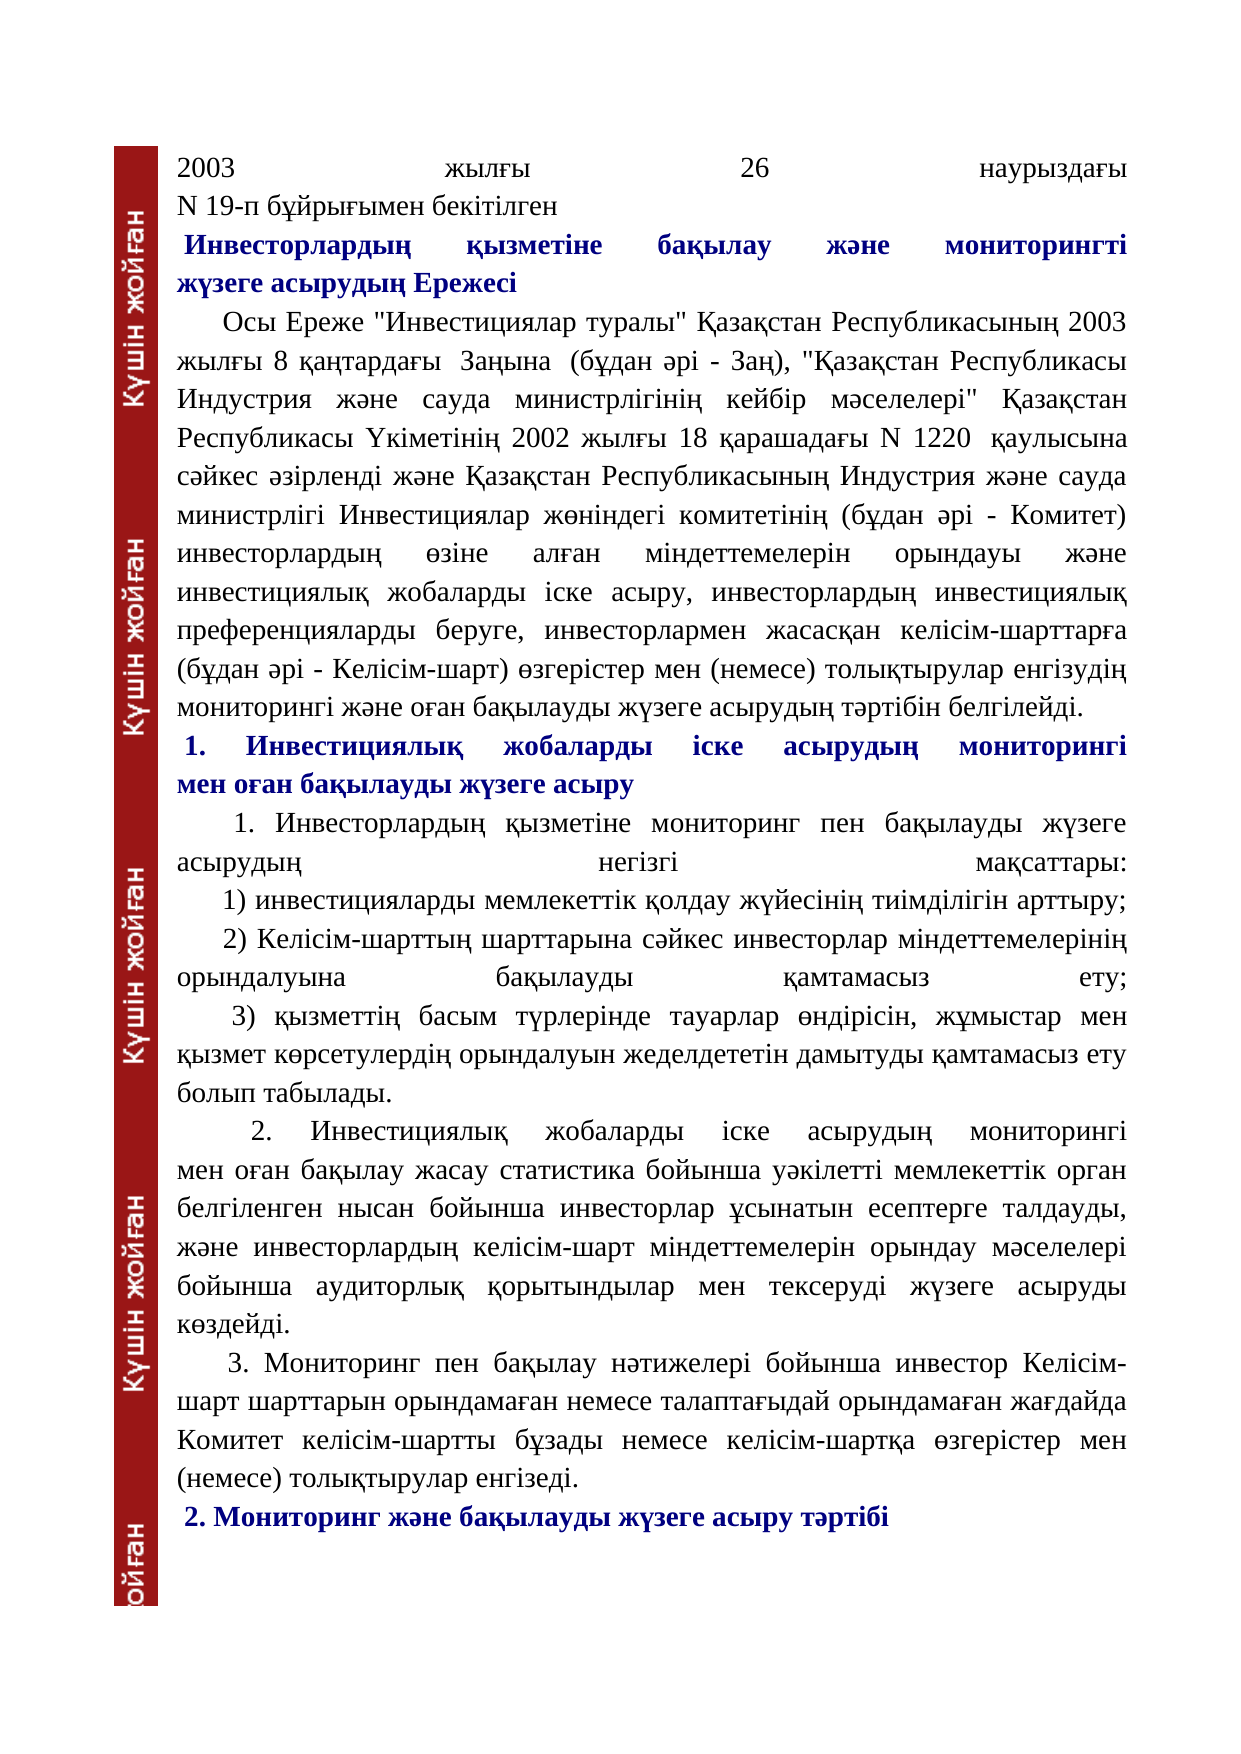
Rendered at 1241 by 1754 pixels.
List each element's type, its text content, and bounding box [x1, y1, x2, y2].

text 1. Инвестициялық жобаларды іске асырудың мониторингі мен оған бақылауды жүзеге асыру [112, 728, 1128, 800]
text 1. Инвесторлардың қызметіне мониторинг пен бақылауды жүзеге асырудың негізгі мақсаттары: 1) инвестицияларды мемлекеттік қолдау жүйесінің тиімділігін арттыру; 2) Келісім-шарттың шарттарына сәйкес инвесторлар міндеттемелерінің орындалуына бақылауды қамтамасыз ету; 3) қызметтің басым түрлерінде тауарлар өндірісін, жұмыстар мен қызмет көрсетулердің орындалуын жеделдететін дамытуды қамтамасыз ету болып табылады. [112, 805, 1128, 1108]
picture [114, 146, 158, 150]
picture [114, 299, 158, 304]
picture [114, 1494, 158, 1499]
text Осы Ереже "Инвестициялар туралы" Қазақстан Республикасының 2003 жылғы 8 қаңтардағы Заңына (бұдан әрі - Заң), "Қазақстан Республикасы Индустрия және сауда министрлігінің кейбір мәселелері" Қазақстан Республикасы Үкіметінің 2002 жылғы 18 қарашадағы N 1220 қаулысына сәйкес әзірленді және Қазақстан Республикасының Индустрия және сауда министрлігі Инвестициялар жөніндегі комитетінің (бұдан әрі - Комитет) инвесторлардың өзіне алған міндеттемелерін орындауы және инвестициялық жобаларды іске асыру, инвесторлардың инвестициялық преференцияларды беруге, инвесторлармен жасасқан келісім-шарттарға (бұдан әрі - Келісім-шарт) өзгерістер мен (немесе) толықтырулар енгізудің мониторингі және оған бақылауды жүзеге асырудың тәртібін белгілейді. [112, 304, 1128, 723]
text 2. Мониторинг және бақылауды жүзеге асыру тәртібі [112, 1499, 1128, 1532]
picture [114, 1532, 158, 1606]
text 3. Мониторинг пен бақылау нәтижелері бойынша инвестор Келісім-шарт шарттарын орындамаған немесе талаптағыдай орындамаған жағдайда Комитет келісім-шартты бұзады немесе келісім-шартқа өзгерістер мен (немесе) толықтырулар енгізеді. [112, 1345, 1128, 1494]
picture [114, 222, 158, 227]
picture [114, 1340, 158, 1345]
picture [114, 723, 158, 728]
text Инвесторлардың қызметіне бақылау және мониторингті жүзеге асырудың Ережесі [112, 227, 1128, 299]
picture [114, 800, 158, 805]
text 2. Инвестициялық жобаларды іске асырудың мониторингі мен оған бақылау жасау статистика бойынша уәкілетті мемлекеттік орган белгіленген нысан бойынша инвесторлар ұсынатын есептерге талдауды, және инвесторлардың келісім-шарт міндеттемелерін орындау мәселелері бойынша аудиторлық қорытындылар мен тексеруді жүзеге асыруды көздейді. [112, 1113, 1128, 1340]
picture [114, 1108, 158, 1113]
